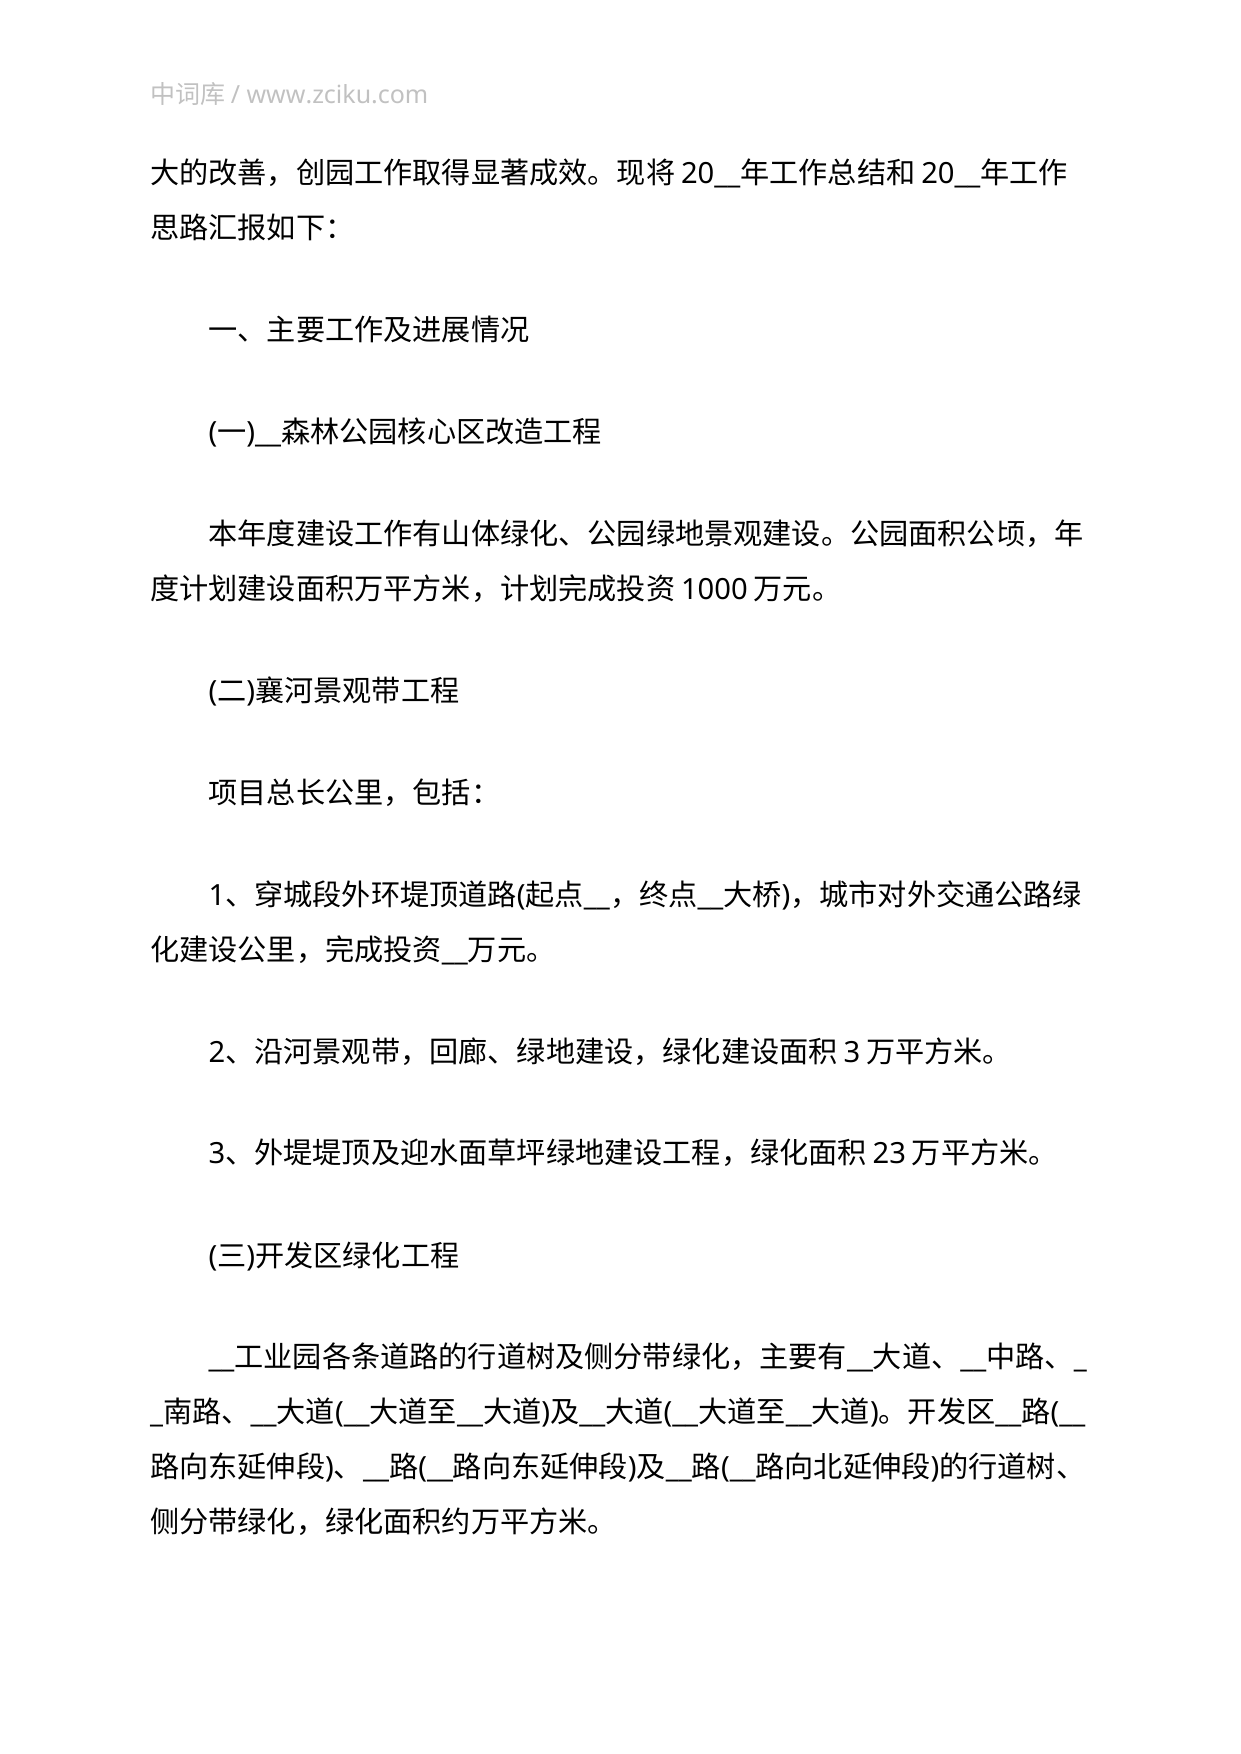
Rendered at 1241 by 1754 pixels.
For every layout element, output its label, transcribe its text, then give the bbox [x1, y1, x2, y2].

text __工业园各条道路的行道树及侧分带绿化，主要有__大道、__中路、__南路、__大道(__大道至__大道)及__大道(__大道至__大道)。开发区__路(__路向东延伸段)、__路(__路向东延伸段)及__路(__路向北延伸段)的行道树、侧分带绿化，绿化面积约万平方米。 [150, 1334, 1090, 1541]
text (二)襄河景观带工程 [150, 667, 1090, 710]
text 2、沿河景观带，回廊、绿地建设，绿化建设面积3万平方米。 [150, 1028, 1090, 1071]
text 1、穿城段外环堤顶道路(起点__，终点__大桥)，城市对外交通公路绿化建设公里，完成投资__万元。 [150, 871, 1090, 968]
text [150, 150, 1090, 247]
text 3、外堤堤顶及迎水面草坪绿地建设工程，绿化面积23万平方米。 [150, 1130, 1090, 1172]
text (一)__森林公园核心区改造工程 [150, 408, 1090, 451]
text (三)开发区绿化工程 [150, 1232, 1090, 1274]
text 项目总长公里，包括： [150, 769, 1090, 812]
text 一、主要工作及进展情况 [150, 307, 1090, 349]
text 本年度建设工作有山体绿化、公园绿地景观建设。公园面积公顷，年度计划建设面积万平方米，计划完成投资1000万元。 [150, 511, 1090, 608]
